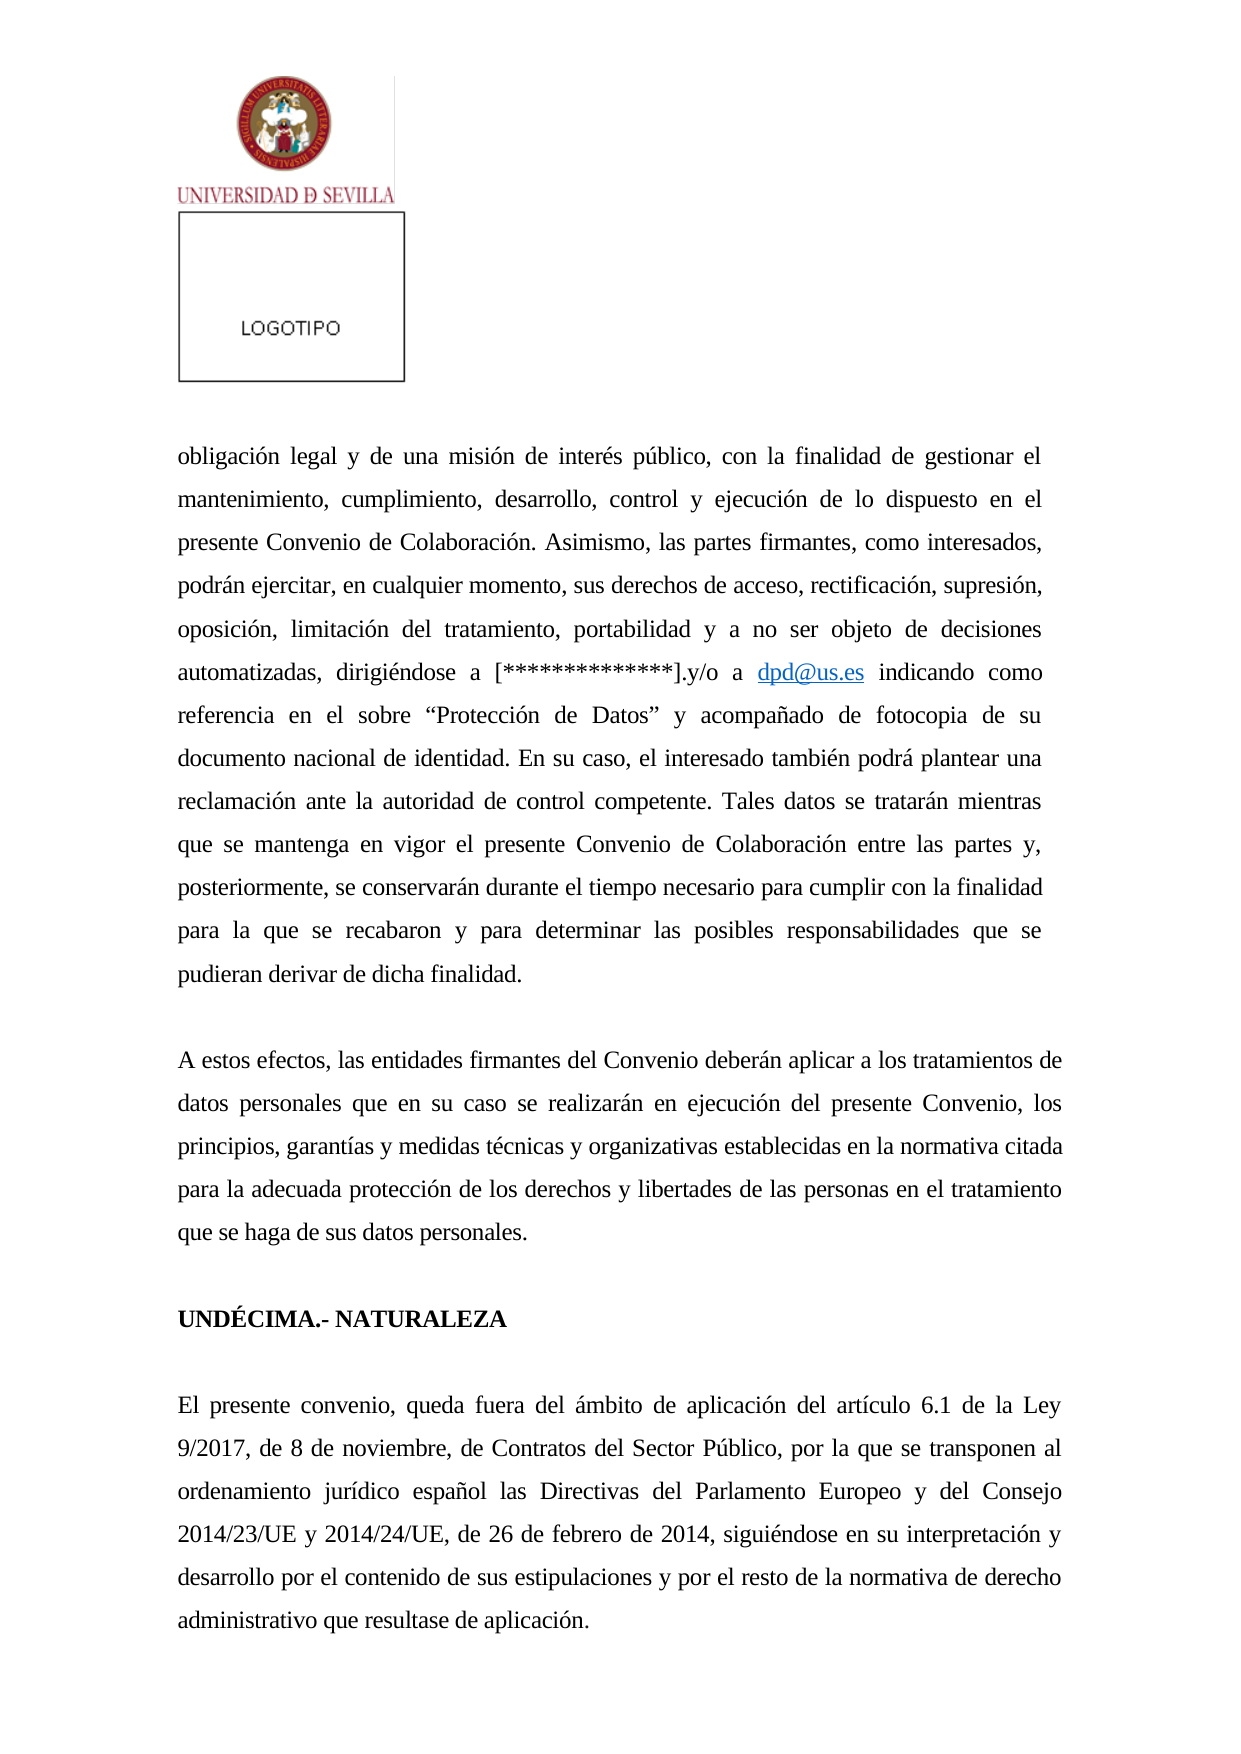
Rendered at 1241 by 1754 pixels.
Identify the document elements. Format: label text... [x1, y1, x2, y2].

picture [177, 210, 407, 384]
subtitle UNDÉCIMA.- NATURALEZA [177, 1304, 1063, 1332]
picture [177, 76, 396, 205]
text El presente convenio, queda fuera del ámbito de aplicación del artículo 6.1 de la Ley 9/2017, de 8 de noviembre, de Contratos del Sector Público, por la que se transponen al ordenamiento jurídico español las Directivas del Parlamento Europeo y del Consejo 2014/23/UE y 2014/24/UE, de 26 de febrero de 2014, siguiéndose en su interpretación y desarrollo por el contenido de sus estipulaciones y por el resto de la normativa de derecho administrativo que resultase de aplicación. [177, 1390, 1063, 1634]
text A estos efectos, las entidades firmantes del Convenio deberán aplicar a los tratamientos de datos personales que en su caso se realizarán en ejecución del presente Convenio, los principios, garantías y medidas técnicas y organizativas establecidas en la normativa citada para la adecuada protección de los derechos y libertades de las personas en el tratamiento que se haga de sus datos personales. [177, 1045, 1063, 1246]
